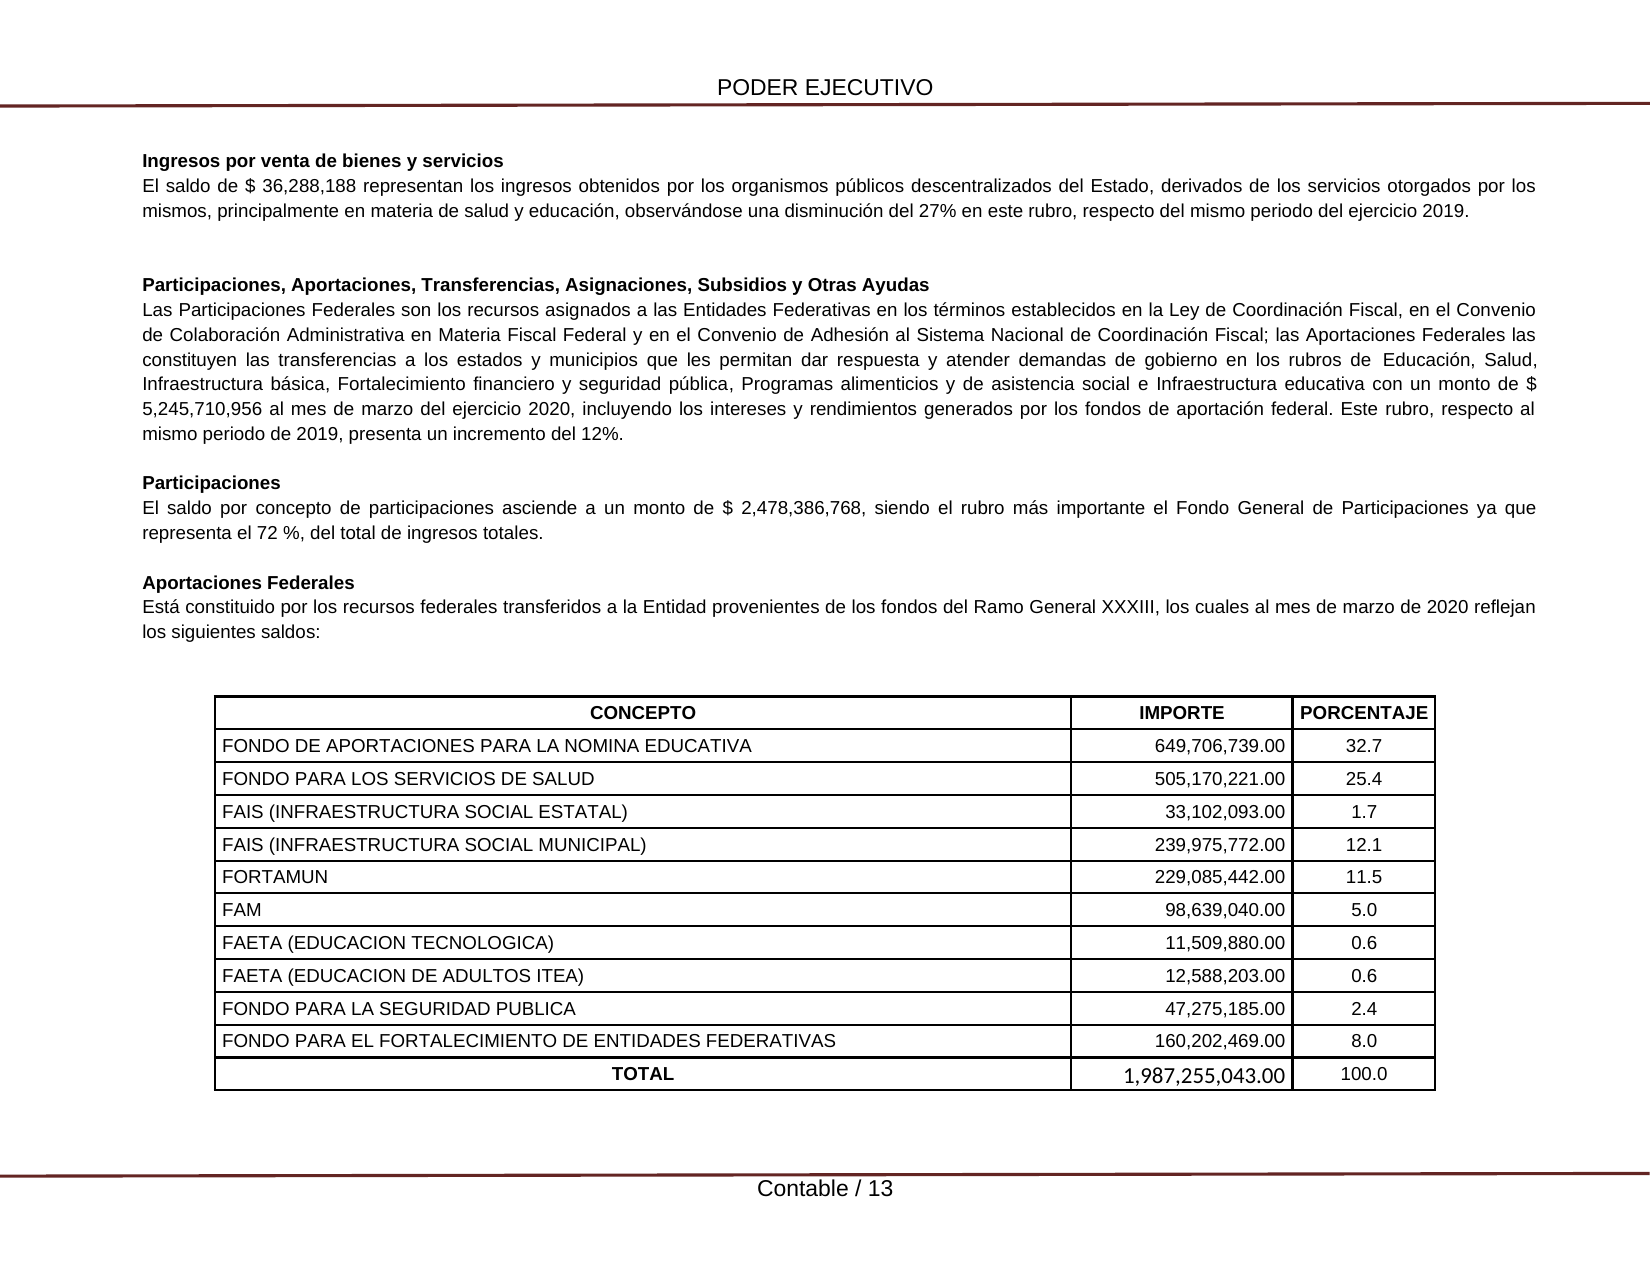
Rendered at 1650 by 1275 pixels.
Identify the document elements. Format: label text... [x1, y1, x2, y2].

table_cell 25.4 [1294, 763, 1434, 794]
table_cell 8.0 [1294, 1026, 1434, 1056]
table_header IMPORTE [1072, 698, 1291, 728]
table_cell 505,170,221.00 [1072, 763, 1291, 794]
table_cell FAM [216, 894, 1070, 925]
table_cell FORTAMUN [216, 862, 1070, 892]
table_cell FONDO PARA LOS SERVICIOS DE SALUD [216, 763, 1070, 794]
table_cell FAIS (INFRAESTRUCTURA SOCIAL ESTATAL) [216, 796, 1070, 827]
table_cell 100.0 [1294, 1059, 1434, 1089]
text Participaciones [142, 472, 1537, 494]
text Participaciones, Aportaciones, Transferencias, Asignaciones, Subsidios y Otras Ayudas [142, 274, 1537, 296]
text Aportaciones Federales [142, 571, 1537, 593]
table_cell TOTAL [216, 1059, 1070, 1089]
table_cell FAETA (EDUCACION DE ADULTOS ITEA) [216, 960, 1070, 991]
table_cell 160,202,469.00 [1072, 1026, 1291, 1056]
table_cell 11,509,880.00 [1072, 927, 1291, 958]
table_cell 12.1 [1294, 829, 1434, 859]
table_cell 649,706,739.00 [1072, 730, 1291, 761]
table_cell 0.6 [1294, 927, 1434, 958]
table_cell 239,975,772.00 [1072, 829, 1291, 859]
table_cell 33,102,093.00 [1072, 796, 1291, 827]
table_cell 229,085,442.00 [1072, 862, 1291, 892]
text Las Participaciones Federales son los recursos asignados a las Entidades Federativas en los términos establecidos en la Ley de Coordinación Fiscal, en el Convenio de Colaboración Administrativa en Materia Fiscal Federal y en el Convenio de Adhesión al Sistema Nacional de Coordinación Fiscal; las Aportaciones Federales las constituyen las transferencias a los estados y municipios que les permitan dar respuesta y atender demandas de gobierno en los rubros de Educación, Salud, Infraestructura básica, Fortalecimiento financiero y seguridad pública, Programas alimenticios y de asistencia social e Infraestructura educativa con un monto de $ 5,245,710,956 al mes de marzo del ejercicio 2020, incluyendo los intereses y rendimientos generados por los fondos de aportación federal. Este rubro, respecto al mismo periodo de 2019, presenta un incremento del 12%. [142, 299, 1537, 444]
text Está constituido por los recursos federales transferidos a la Entidad provenientes de los fondos del Ramo General XXXIII, los cuales al mes de marzo de 2020 reflejan los siguientes saldos: [142, 596, 1537, 643]
table_header CONCEPTO [216, 698, 1070, 728]
text Ingresos por venta de bienes y servicios [142, 150, 1537, 172]
table_cell 32.7 [1294, 730, 1434, 761]
table_cell FONDO DE APORTACIONES PARA LA NOMINA EDUCATIVA [216, 730, 1070, 761]
table_cell 5.0 [1294, 894, 1434, 925]
table_header PORCENTAJE [1294, 698, 1434, 728]
text El saldo de $ 36,288,188 representan los ingresos obtenidos por los organismos públicos descentralizados del Estado, derivados de los servicios otorgados por los mismos, principalmente en materia de salud y educación, observándose una disminución del 27% en este rubro, respecto del mismo periodo del ejercicio 2019. [142, 175, 1537, 221]
table_cell 11.5 [1294, 862, 1434, 892]
table_cell 1,987,255,043.00 [1072, 1059, 1291, 1089]
table_cell 98,639,040.00 [1072, 894, 1291, 925]
table_cell FAIS (INFRAESTRUCTURA SOCIAL MUNICIPAL) [216, 829, 1070, 859]
table_cell FAETA (EDUCACION TECNOLOGICA) [216, 927, 1070, 958]
table_cell FONDO PARA LA SEGURIDAD PUBLICA [216, 993, 1070, 1023]
table_cell 47,275,185.00 [1072, 993, 1291, 1023]
table_cell 12,588,203.00 [1072, 960, 1291, 991]
table_cell 1.7 [1294, 796, 1434, 827]
text El saldo por concepto de participaciones asciende a un monto de $ 2,478,386,768, siendo el rubro más importante el Fondo General de Participaciones ya que representa el 72 %, del total de ingresos totales. [142, 497, 1537, 543]
table_cell 0.6 [1294, 960, 1434, 991]
table_cell 2.4 [1294, 993, 1434, 1023]
table_cell FONDO PARA EL FORTALECIMIENTO DE ENTIDADES FEDERATIVAS [216, 1026, 1070, 1056]
